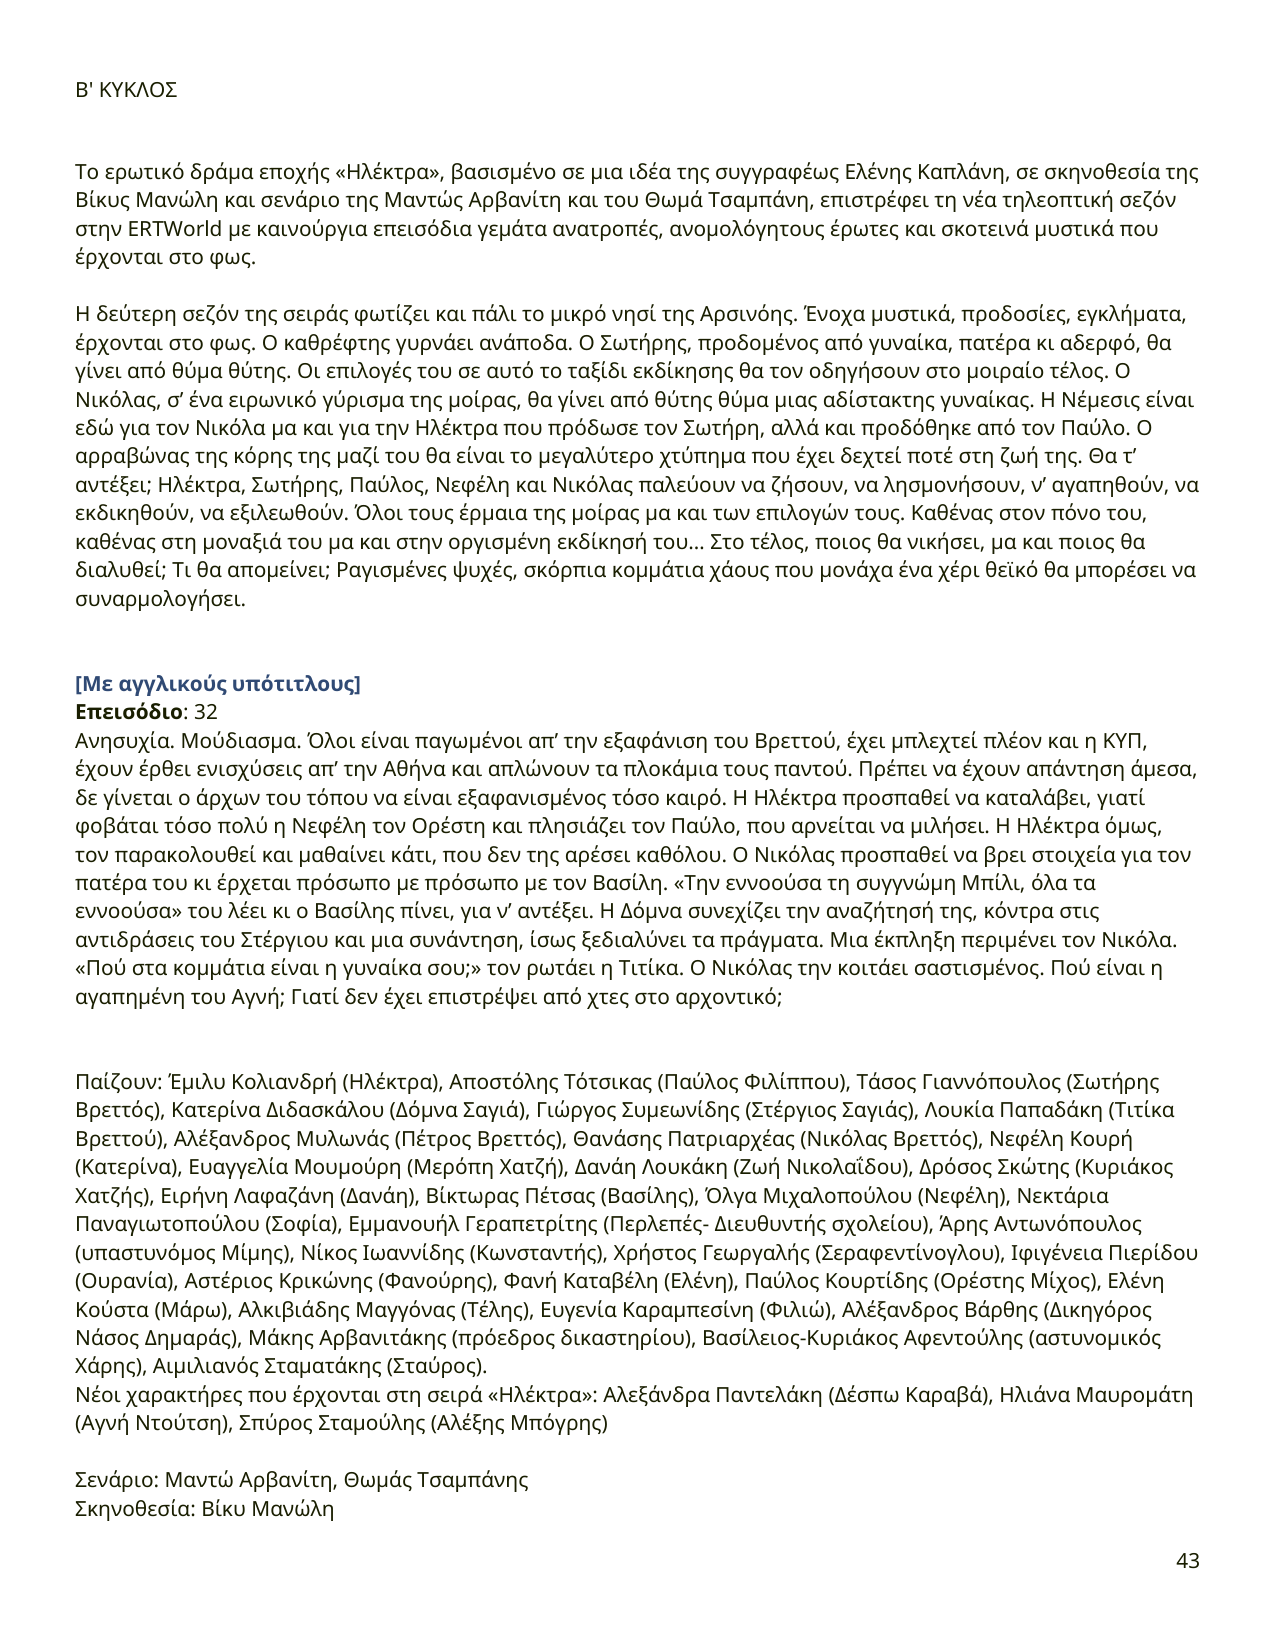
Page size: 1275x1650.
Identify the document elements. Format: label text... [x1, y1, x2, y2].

text Ανησυχία. Μούδιασμα. Όλοι είναι παγωμένοι απ’ την εξαφάνιση του Βρεττού, έχει μπλεχτεί πλέον και η ΚΥΠ, έχουν έρθει ενισχύσεις απ’ την Αθήνα και απλώνουν τα πλοκάμια τους παντού. Πρέπει να έχουν απάντηση άμεσα, δε γίνεται ο άρχων του τόπου να είναι εξαφανισμένος τόσο καιρό. Η Ηλέκτρα προσπαθεί να καταλάβει, γιατί φοβάται τόσο πολύ η Νεφέλη τον Ορέστη και πλησιάζει τον Παύλο, που αρνείται να μιλήσει. Η Ηλέκτρα όμως, τον παρακολουθεί και μαθαίνει κάτι, που δεν της αρέσει καθόλου. Ο Νικόλας προσπαθεί να βρει στοιχεία για τον πατέρα του κι έρχεται πρόσωπο με πρόσωπο με τον Βασίλη. «Την εννοούσα τη συγγνώμη Μπίλι, όλα τα εννοούσα» του λέει κι ο Βασίλης πίνει, για ν’ αντέξει. Η Δόμνα συνεχίζει την αναζήτησή της, κόντρα στις αντιδράσεις του Στέργιου και μια συνάντηση, ίσως ξεδιαλύνει τα πράγματα. Μια έκπληξη περιμένει τον Νικόλα. «Πού στα κομμάτια είναι η γυναίκα σου;» τον ρωτάει η Τιτίκα. Ο Νικόλας την κοιτάει σαστισμένος. Πού είναι η αγαπημένη του Αγνή; Γιατί δεν έχει επιστρέψει από χτες στο αρχοντικό; [75, 726, 1200, 1010]
text [Με αγγλικούς υπότιτλους] Eπεισόδιο: 32 [75, 612, 1200, 726]
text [75, 1010, 1200, 1522]
text Το ερωτικό δράμα εποχής «Ηλέκτρα», βασισμένο σε μια ιδέα της συγγραφέως Ελένης Καπλάνη, σε σκηνοθεσία της Βίκυς Μανώλη και σενάριο της Μαντώς Αρβανίτη και του Θωμά Τσαμπάνη, επιστρέφει τη νέα τηλεοπτική σεζόν στην ERTWorld με καινούργια επεισόδια γεμάτα ανατροπές, ανομολόγητους έρωτες και σκοτεινά μυστικά που έρχονται στο φως. Η δεύτερη σεζόν της σειράς φωτίζει και πάλι το μικρό νησί της Αρσινόης. Ένοχα μυστικά, προδοσίες, εγκλήματα, έρχονται στο φως. Ο καθρέφτης γυρνάει ανάποδα. Ο Σωτήρης, προδομένος από γυναίκα, πατέρα κι αδερφό, θα γίνει από θύμα θύτης. Οι επιλογές του σε αυτό το ταξίδι εκδίκησης θα τον οδηγήσουν στο μοιραίο τέλος. Ο Νικόλας, σ’ ένα ειρωνικό γύρισμα της μοίρας, θα γίνει από θύτης θύμα μιας αδίστακτης γυναίκας. Η Νέμεσις είναι εδώ για τον Νικόλα μα και για την Ηλέκτρα που πρόδωσε τον Σωτήρη, αλλά και προδόθηκε από τον Παύλο. Ο αρραβώνας της κόρης της μαζί του θα είναι το μεγαλύτερο χτύπημα που έχει δεχτεί ποτέ στη ζωή της. Θα τ’ αντέξει; Ηλέκτρα, Σωτήρης, Παύλος, Νεφέλη και Νικόλας παλεύουν να ζήσουν, να λησμονήσουν, ν’ αγαπηθούν, να εκδικηθούν, να εξιλεωθούν. Όλοι τους έρμαια της μοίρας μα και των επιλογών τους. Καθένας στον πόνο του, καθένας στη μοναξιά του μα και στην οργισμένη εκδίκησή του… Στο τέλος, ποιος θα νικήσει, μα και ποιος θα διαλυθεί; Τι θα απομείνει; Ραγισμένες ψυχές, σκόρπια κομμάτια χάους που μονάχα ένα χέρι θεϊκό θα μπορέσει να συναρμολογήσει. [75, 157, 1200, 612]
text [75, 75, 1200, 132]
